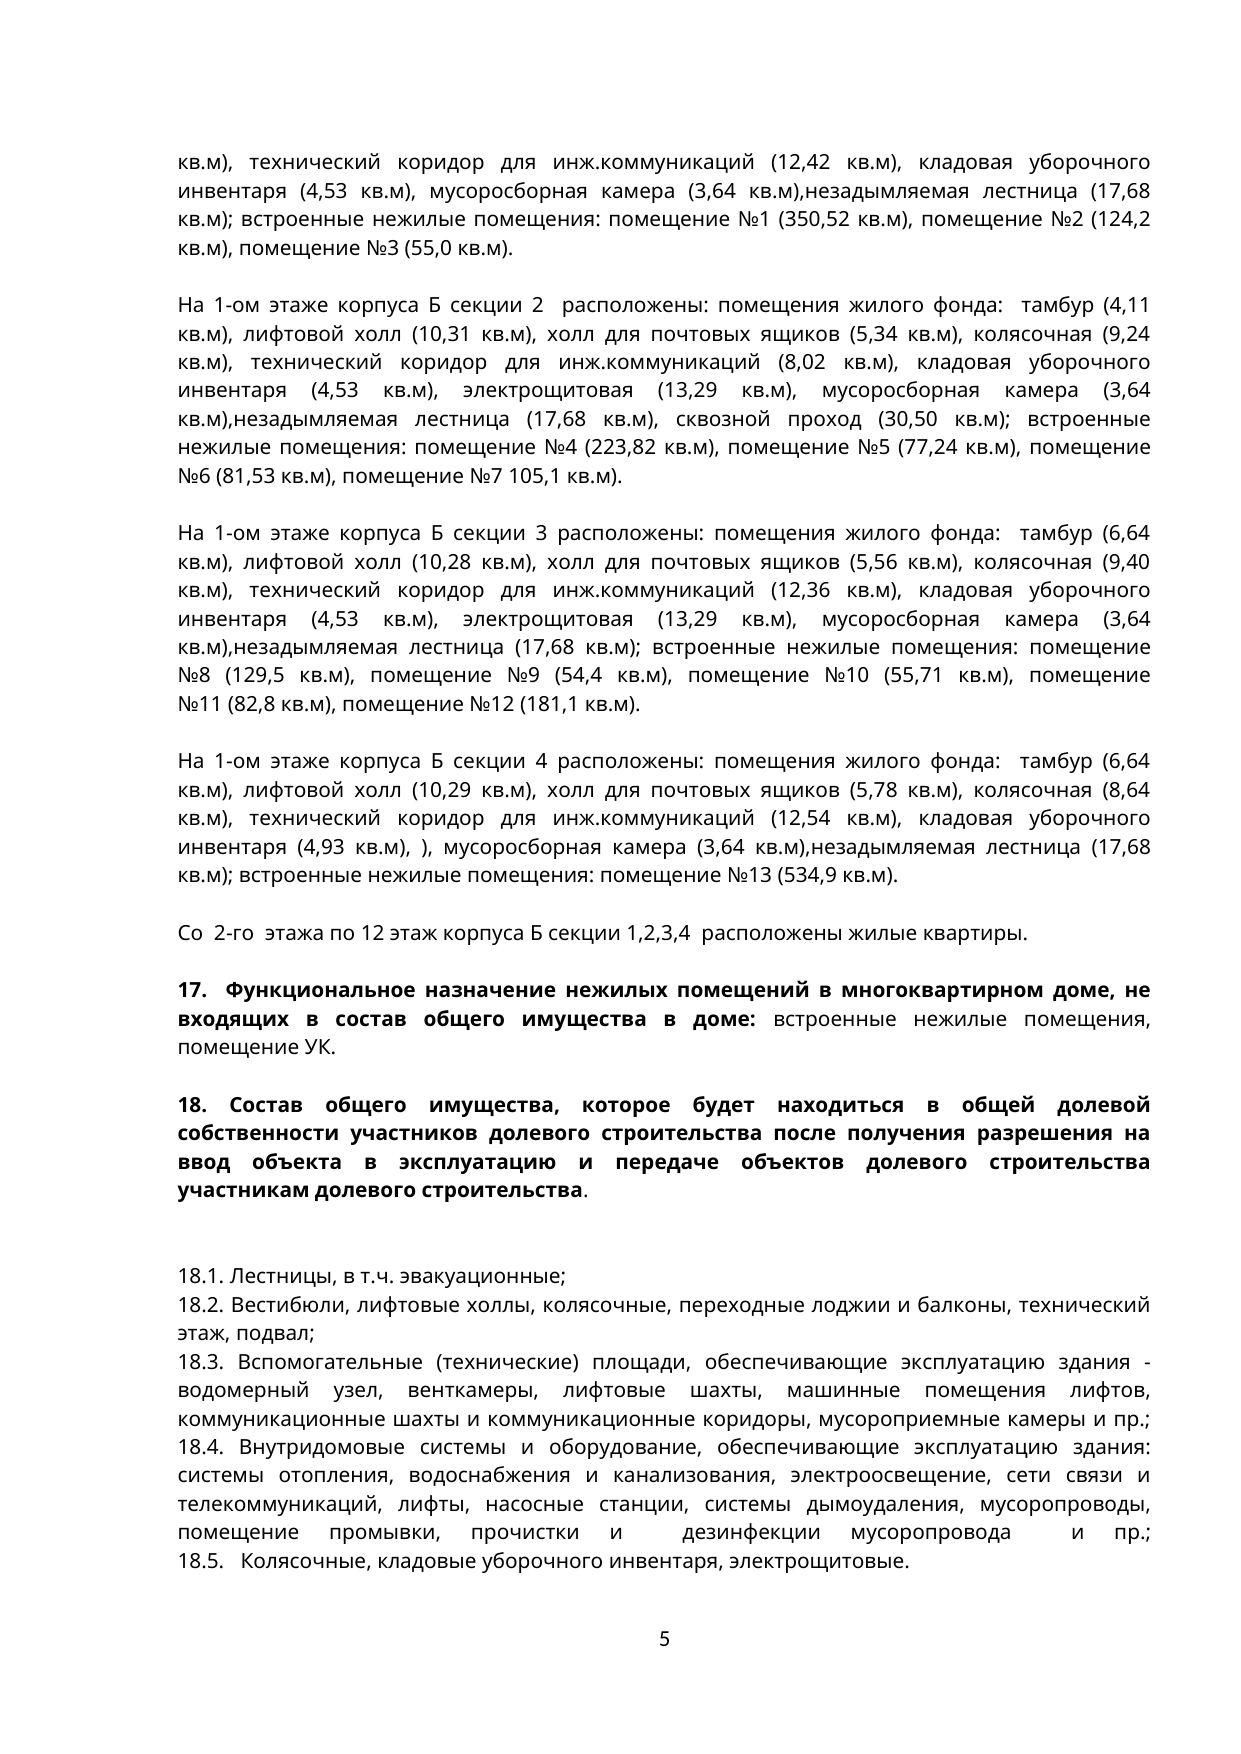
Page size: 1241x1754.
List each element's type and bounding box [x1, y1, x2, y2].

table_cell [177, 118, 1152, 1574]
